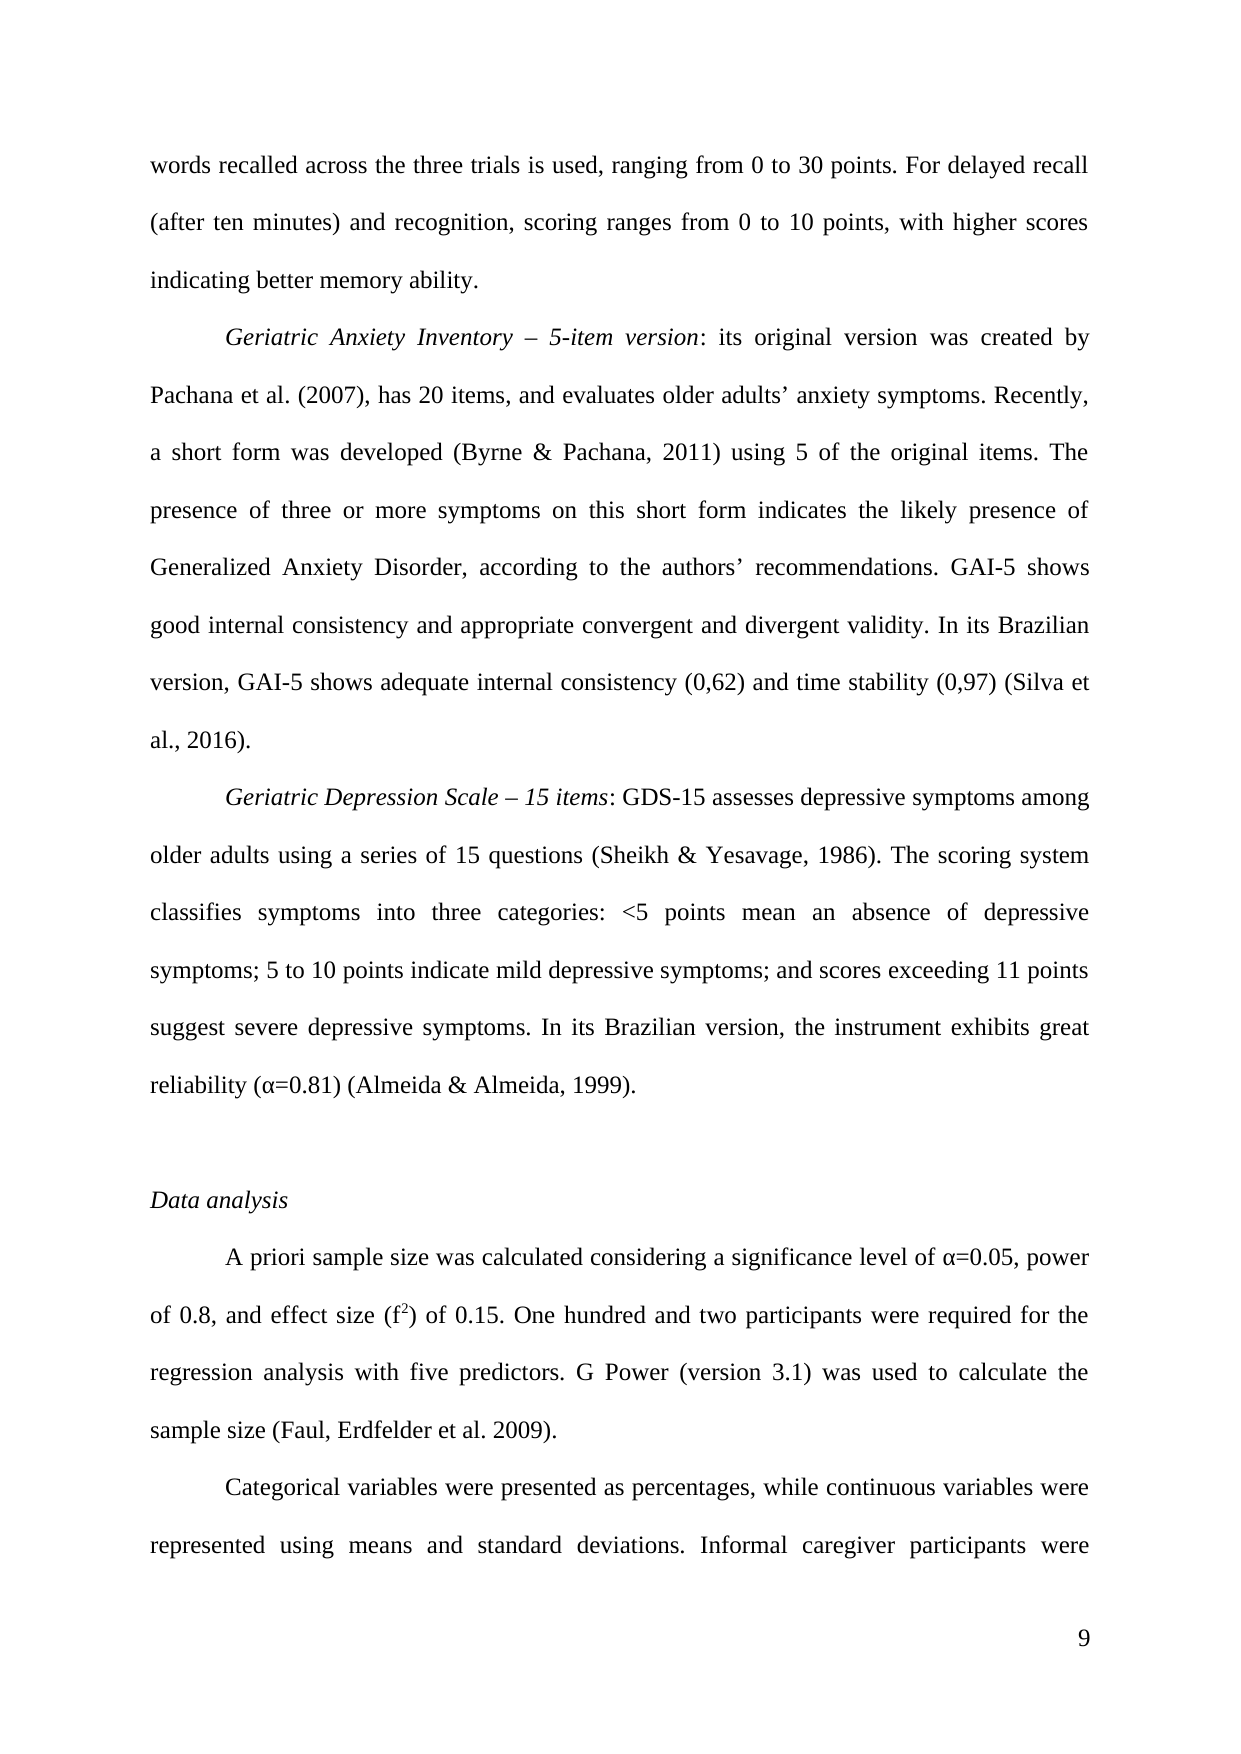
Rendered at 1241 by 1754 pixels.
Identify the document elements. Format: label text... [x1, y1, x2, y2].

text Data analysis [150, 1185, 1090, 1214]
text Geriatric Depression Scale – 15 items: GDS-15 assesses depressive symptoms among older adults using a series of 15 questions (Sheikh & Yesavage, 1986). The scoring system classifies symptoms into three categories: <5 points mean an absence of depressive symptoms; 5 to 10 points indicate mild depressive symptoms; and scores exceeding 11 points suggest severe depressive symptoms. In its Brazilian version, the instrument exhibits great reliability (α=0.81) (Almeida & Almeida, 1999). [150, 782, 1090, 1099]
text Geriatric Anxiety Inventory – 5-item version: its original version was created by Pachana et al. (2007), has 20 items, and evaluates older adults’ anxiety symptoms. Recently, a short form was developed (Byrne & Pachana, 2011) using 5 of the original items. The presence of three or more symptoms on this short form indicates the likely presence of Generalized Anxiety Disorder, according to the authors’ recommendations. GAI-5 shows good internal consistency and appropriate convergent and divergent validity. In its Brazilian version, GAI-5 shows adequate internal consistency (0,62) and time stability (0,97) (Silva et al., 2016). [150, 322, 1090, 754]
text A priori sample size was calculated considering a significance level of α=0.05, power of 0.8, and effect size (f2) of 0.15. One hundred and two participants were required for the regression analysis with five predictors. G Power (version 3.1) was used to calculate the sample size (Faul, Erdfelder et al. 2009). [150, 1242, 1090, 1444]
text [150, 150, 1090, 294]
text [150, 1472, 1090, 1559]
